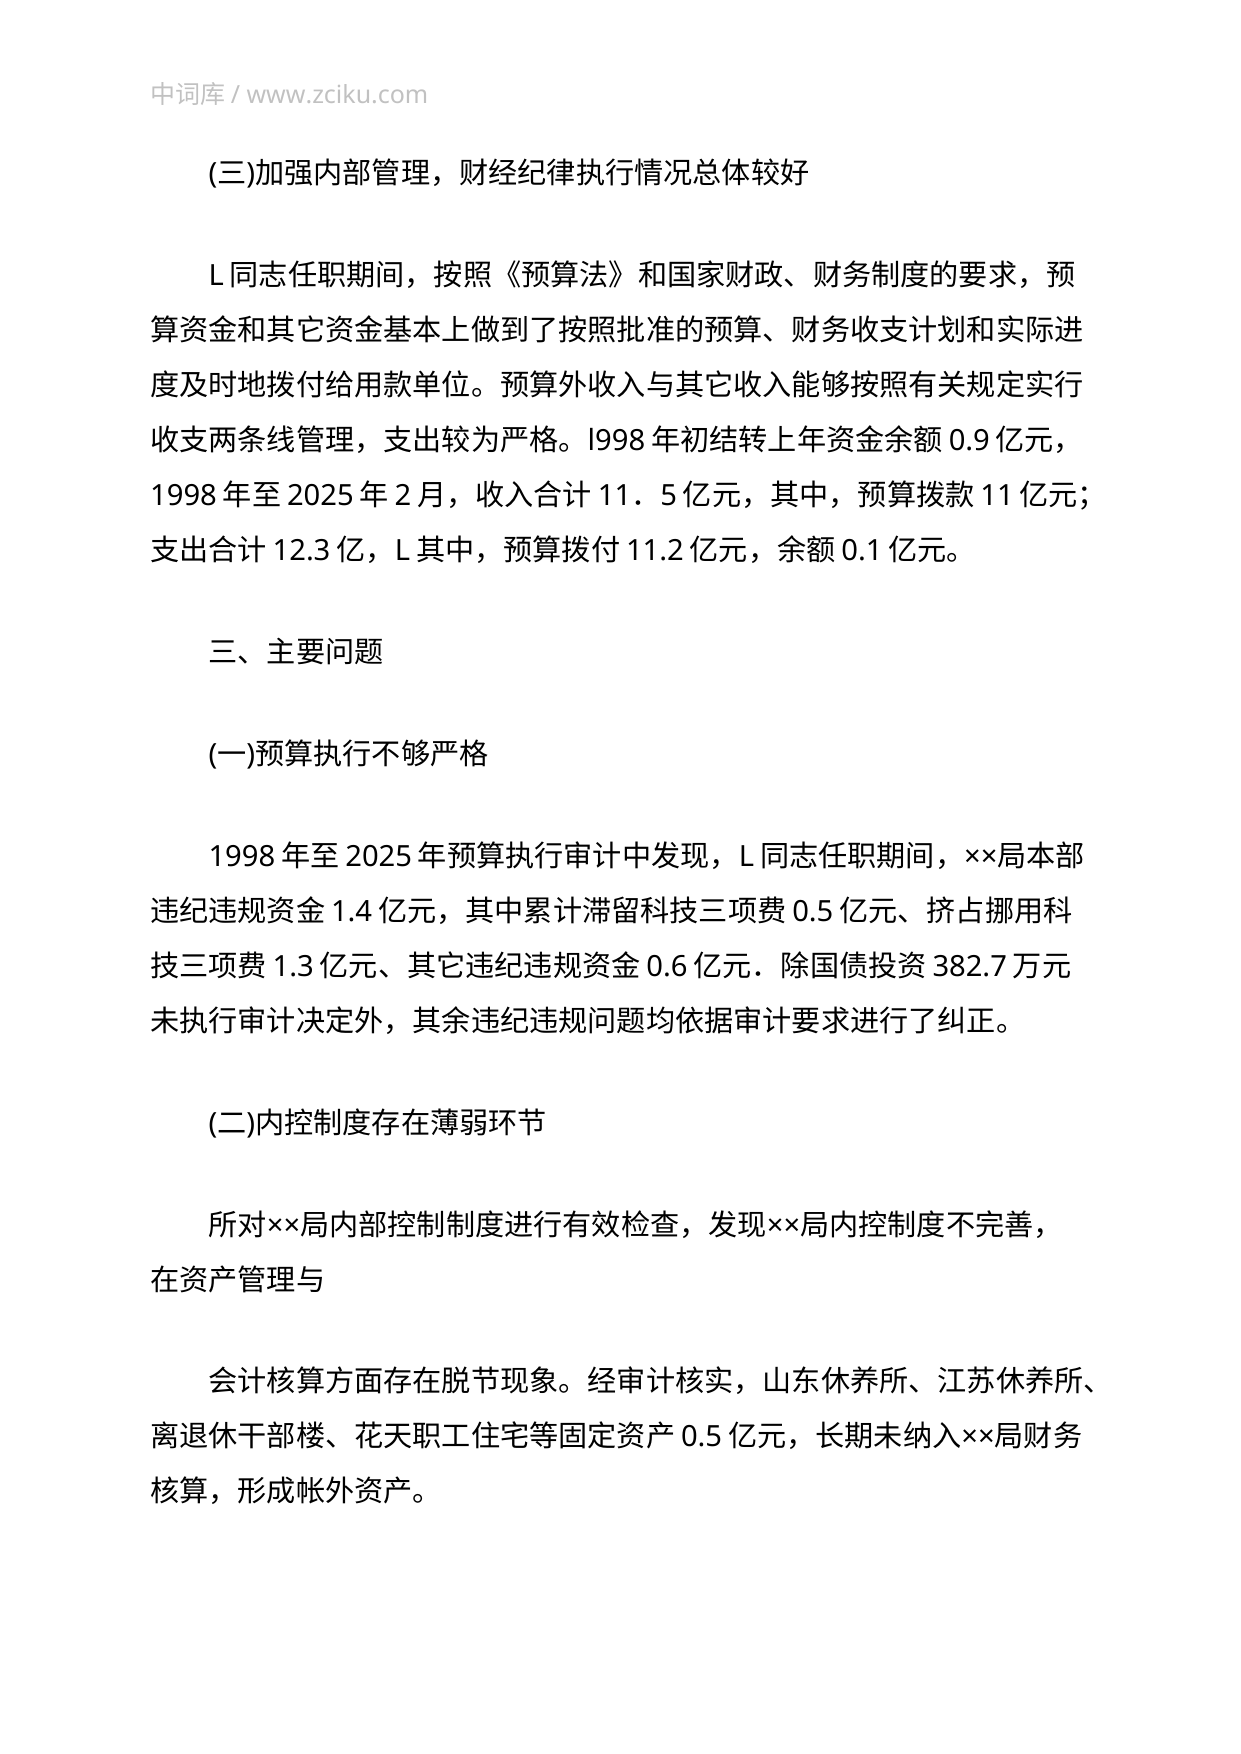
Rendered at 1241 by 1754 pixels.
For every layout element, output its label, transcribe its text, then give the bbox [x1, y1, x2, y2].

text (二)内控制度存在薄弱环节 [150, 1099, 1090, 1142]
text 1998年至2025年预算执行审计中发现，L同志任职期间，××局本部违纪违规资金1.4亿元，其中累计滞留科技三项费0.5亿元、挤占挪用科技三项费1.3亿元、其它违纪违规资金0.6亿元．除国债投资382.7万元未执行审计决定外，其余违纪违规问题均依据审计要求进行了纠正。 [150, 832, 1090, 1040]
text 会计核算方面存在脱节现象。经审计核实，山东休养所、江苏休养所、离退休干部楼、花天职工住宅等固定资产0.5亿元，长期未纳入××局财务核算，形成帐外资产。 [150, 1358, 1090, 1510]
text L同志任职期间，按照《预算法》和国家财政、财务制度的要求，预算资金和其它资金基本上做到了按照批准的预算、财务收支计划和实际进度及时地拨付给用款单位。预算外收入与其它收入能够按照有关规定实行收支两条线管理，支出较为严格。l998年初结转上年资金余额0.9亿元，1998年至2025年2月，收入合计11．5亿元，其中，预算拨款11亿元；支出合计12.3亿，L其中，预算拨付11.2亿元，余额0.1亿元。 [150, 252, 1090, 569]
text (三)加强内部管理，财经纪律执行情况总体较好 [150, 150, 1090, 192]
text 所对××局内部控制制度进行有效检查，发现××局内控制度不完善，在资产管理与 [150, 1201, 1090, 1298]
text 三、主要问题 [150, 629, 1090, 671]
text (一)预算执行不够严格 [150, 731, 1090, 773]
